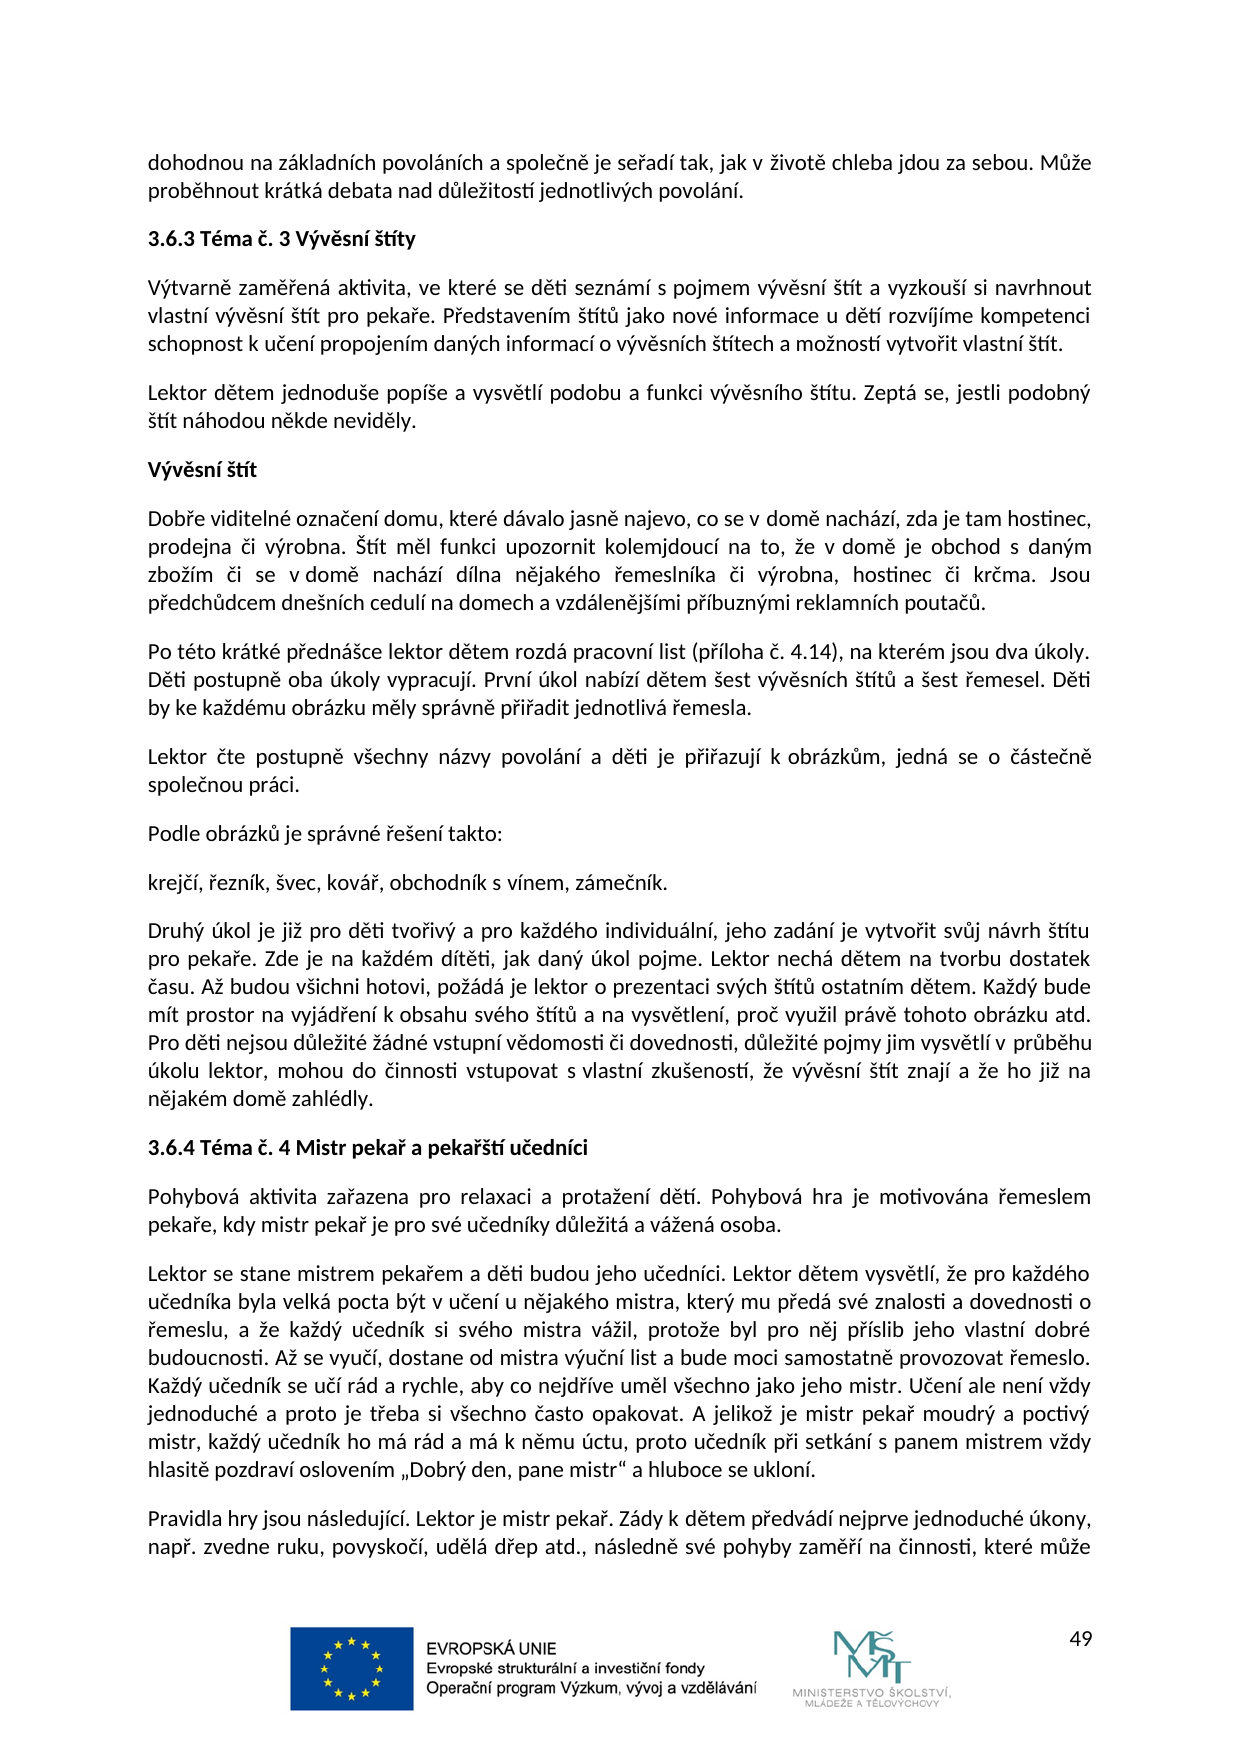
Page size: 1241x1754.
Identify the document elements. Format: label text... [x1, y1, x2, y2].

text 3.6.3 Téma č. 3 Vývěsní štíty [148, 224, 1092, 253]
text Druhý úkol je již pro děti tvořivý a pro každého individuální, jeho zadání je vytvořit svůj návrh štítu pro pekaře. Zde je na každém dítěti, jak daný úkol pojme. Lektor nechá dětem na tvorbu dostatek času. Až budou všichni hotovi, požádá je lektor o prezentaci svých štítů ostatním dětem. Každý bude mít prostor na vyjádření k obsahu svého štítů a na vysvětlení, proč využil právě tohoto obrázku atd. Pro děti nejsou důležité žádné vstupní vědomosti či dovednosti, důležité pojmy jim vysvětlí v průběhu úkolu lektor, mohou do činnosti vstupovat s vlastní zkušeností, že vývěsní štít znají a že ho již na nějakém domě zahlédly. [148, 916, 1092, 1113]
text krejčí, řezník, švec, kovář, obchodník s vínem, zámečník. [148, 868, 1092, 896]
text Lektor se stane mistrem pekařem a děti budou jeho učedníci. Lektor dětem vysvětlí, že pro každého učedníka byla velká pocta být v učení u nějakého mistra, který mu předá své znalosti a dovednosti o řemeslu, a že každý učedník si svého mistra vážil, protože byl pro něj příslib jeho vlastní dobré budoucnosti. Až se vyučí, dostane od mistra výuční list a bude moci samostatně provozovat řemeslo. Každý učedník se učí rád a rychle, aby co nejdříve uměl všechno jako jeho mistr. Učení ale není vždy jednoduché a proto je třeba si všechno často opakovat. A jelikož je mistr pekař moudrý a poctivý mistr, každý učedník ho má rád a má k němu úctu, proto učedník při setkání s panem mistrem vždy hlasitě pozdraví oslovením „Dobrý den, pane mistr“ a hluboce se ukloní. [148, 1259, 1092, 1483]
text Dobře viditelné označení domu, které dávalo jasně najevo, co se v domě nachází, zda je tam hostinec, prodejna či výrobna. Štít měl funkci upozornit kolemjdoucí na to, že v domě je obchod s daným zbožím či se v domě nachází dílna nějakého řemeslníka či výrobna, hostinec či krčma. Jsou předchůdcem dnešních cedulí na domech a vzdálenějšími příbuznými reklamních poutačů. [148, 504, 1092, 616]
text Po této krátké přednášce lektor dětem rozdá pracovní list (příloha č. 4.14), na kterém jsou dva úkoly. Děti postupně oba úkoly vypracují. První úkol nabízí dětem šest vývěsních štítů a šest řemesel. Děti by ke každému obrázku měly správně přiřadit jednotlivá řemesla. [148, 637, 1092, 721]
text 3.6.4 Téma č. 4 Mistr pekař a pekařští učedníci [148, 1133, 1092, 1161]
picture [247, 1584, 993, 1753]
text Podle obrázků je správné řešení takto: [148, 819, 1092, 847]
text Lektor čte postupně všechny názvy povolání a děti je přiřazují k obrázkům, jedná se o částečně společnou práci. [148, 742, 1092, 798]
text Vývěsní štít [148, 455, 1092, 483]
text Výtvarně zaměřená aktivita, ve které se děti seznámí s pojmem vývěsní štít a vyzkouší si navrhnout vlastní vývěsní štít pro pekaře. Představením štítů jako nové informace u dětí rozvíjíme kompetenci schopnost k učení propojením daných informací o vývěsních štítech a možností vytvořit vlastní štít. [148, 273, 1092, 357]
text Pohybová aktivita zařazena pro relaxaci a protažení dětí. Pohybová hra je motivována řemeslem pekaře, kdy mistr pekař je pro své učedníky důležitá a vážená osoba. [148, 1182, 1092, 1238]
text Lektor dětem jednoduše popíše a vysvětlí podobu a funkci vývěsního štítu. Zeptá se, jestli podobný štít náhodou někde neviděly. [148, 378, 1092, 434]
